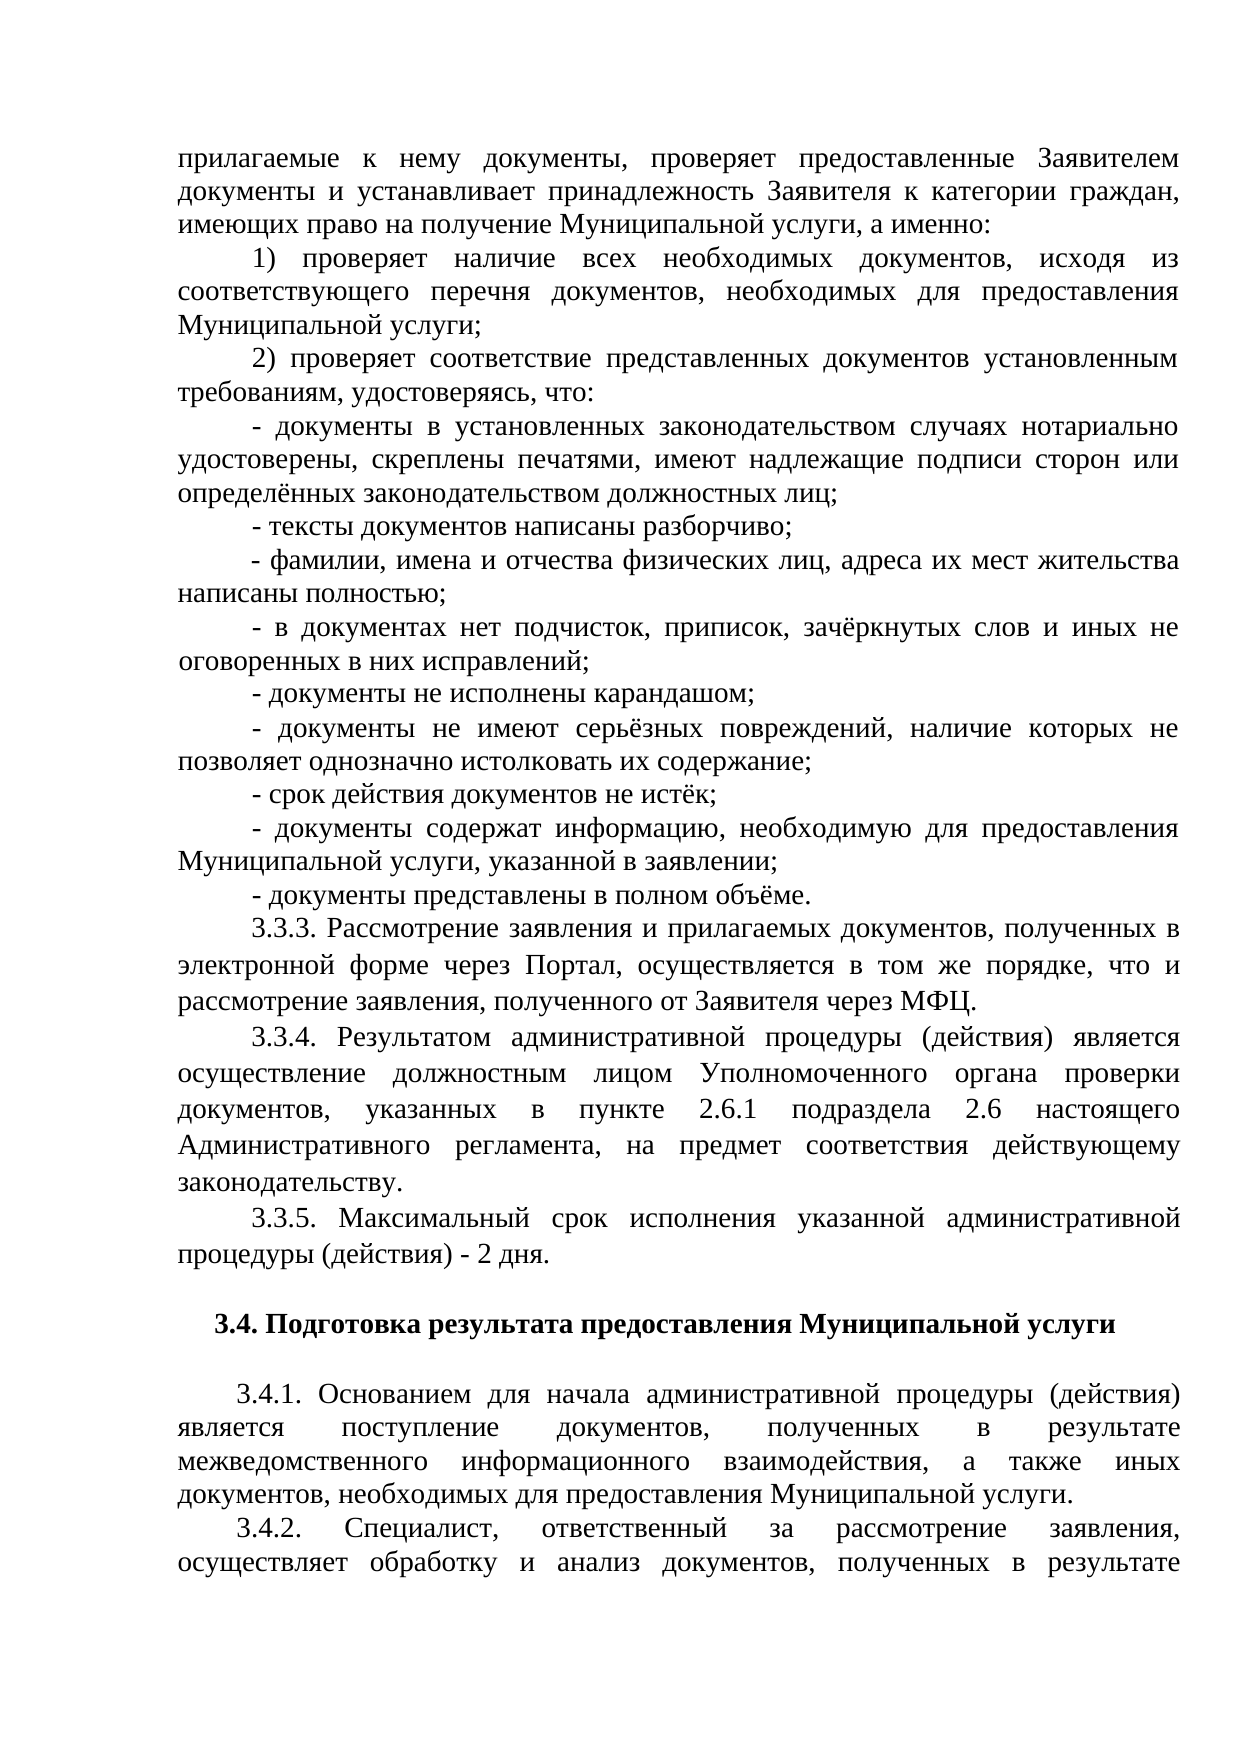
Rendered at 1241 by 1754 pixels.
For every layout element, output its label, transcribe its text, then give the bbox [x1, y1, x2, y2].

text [177, 1510, 1181, 1577]
text - документы содержат информацию, необходимую для предоставления Муниципальной услуги, указанной в заявлении; [177, 811, 1179, 877]
text - документы не исполнены карандашом; [252, 676, 1181, 710]
text 1) проверяет наличие всех необходимых документов, исходя из соответствующего перечня документов, необходимых для предоставления Муниципальной услуги; [177, 240, 1179, 341]
text - срок действия документов не истёк; [252, 777, 1181, 810]
text - документы не имеют серьёзных повреждений, наличие которых не позволяет однозначно истолковать их содержание; [178, 710, 1179, 777]
text 3.4. Подготовка результата предоставления Муниципальной услуги [214, 1306, 1181, 1339]
text - документы в установленных законодательством случаях нотариально удостоверены, скреплены печатями, имеют надлежащие подписи сторон или определённых законодательством должностных лиц; [177, 408, 1179, 508]
text 3.3.3. Рассмотрение заявления и прилагаемых документов, полученных в электронной форме через Портал, осуществляется в том же порядке, что и рассмотрение заявления, полученного от Заявителя через МФЦ. [177, 911, 1181, 1016]
text - документы представлены в полном объёме. [252, 877, 1181, 911]
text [178, 141, 1181, 239]
text 3.3.5. Максимальный срок исполнения указанной административной процедуры (действия) - 2 дня. [177, 1200, 1181, 1269]
text 2) проверяет соответствие представленных документов установленным требованиям, удостоверяясь, что: [177, 341, 1179, 408]
text - фамилии, имена и отчества физических лиц, адреса их мест жительства написаны полностью; [177, 542, 1180, 609]
text 3.4.1. Основанием для начала административной процедуры (действия) является поступление документов, полученных в результате межведомственного информационного взаимодействия, а также иных документов, необходимых для предоставления Муниципальной услуги. [177, 1376, 1181, 1510]
text - в документах нет подчисток, приписок, зачёркнутых слов и иных не оговоренных в них исправлений; [178, 609, 1179, 676]
text 3.3.4. Результатом административной процедуры (действия) является осуществление должностным лицом Уполномоченного органа проверки документов, указанных в пункте 2.6.1 подраздела 2.6 настоящего Административного регламента, на предмет соответствия действующему законодательству. [177, 1019, 1181, 1197]
text - тексты документов написаны разборчиво; [252, 508, 1181, 542]
